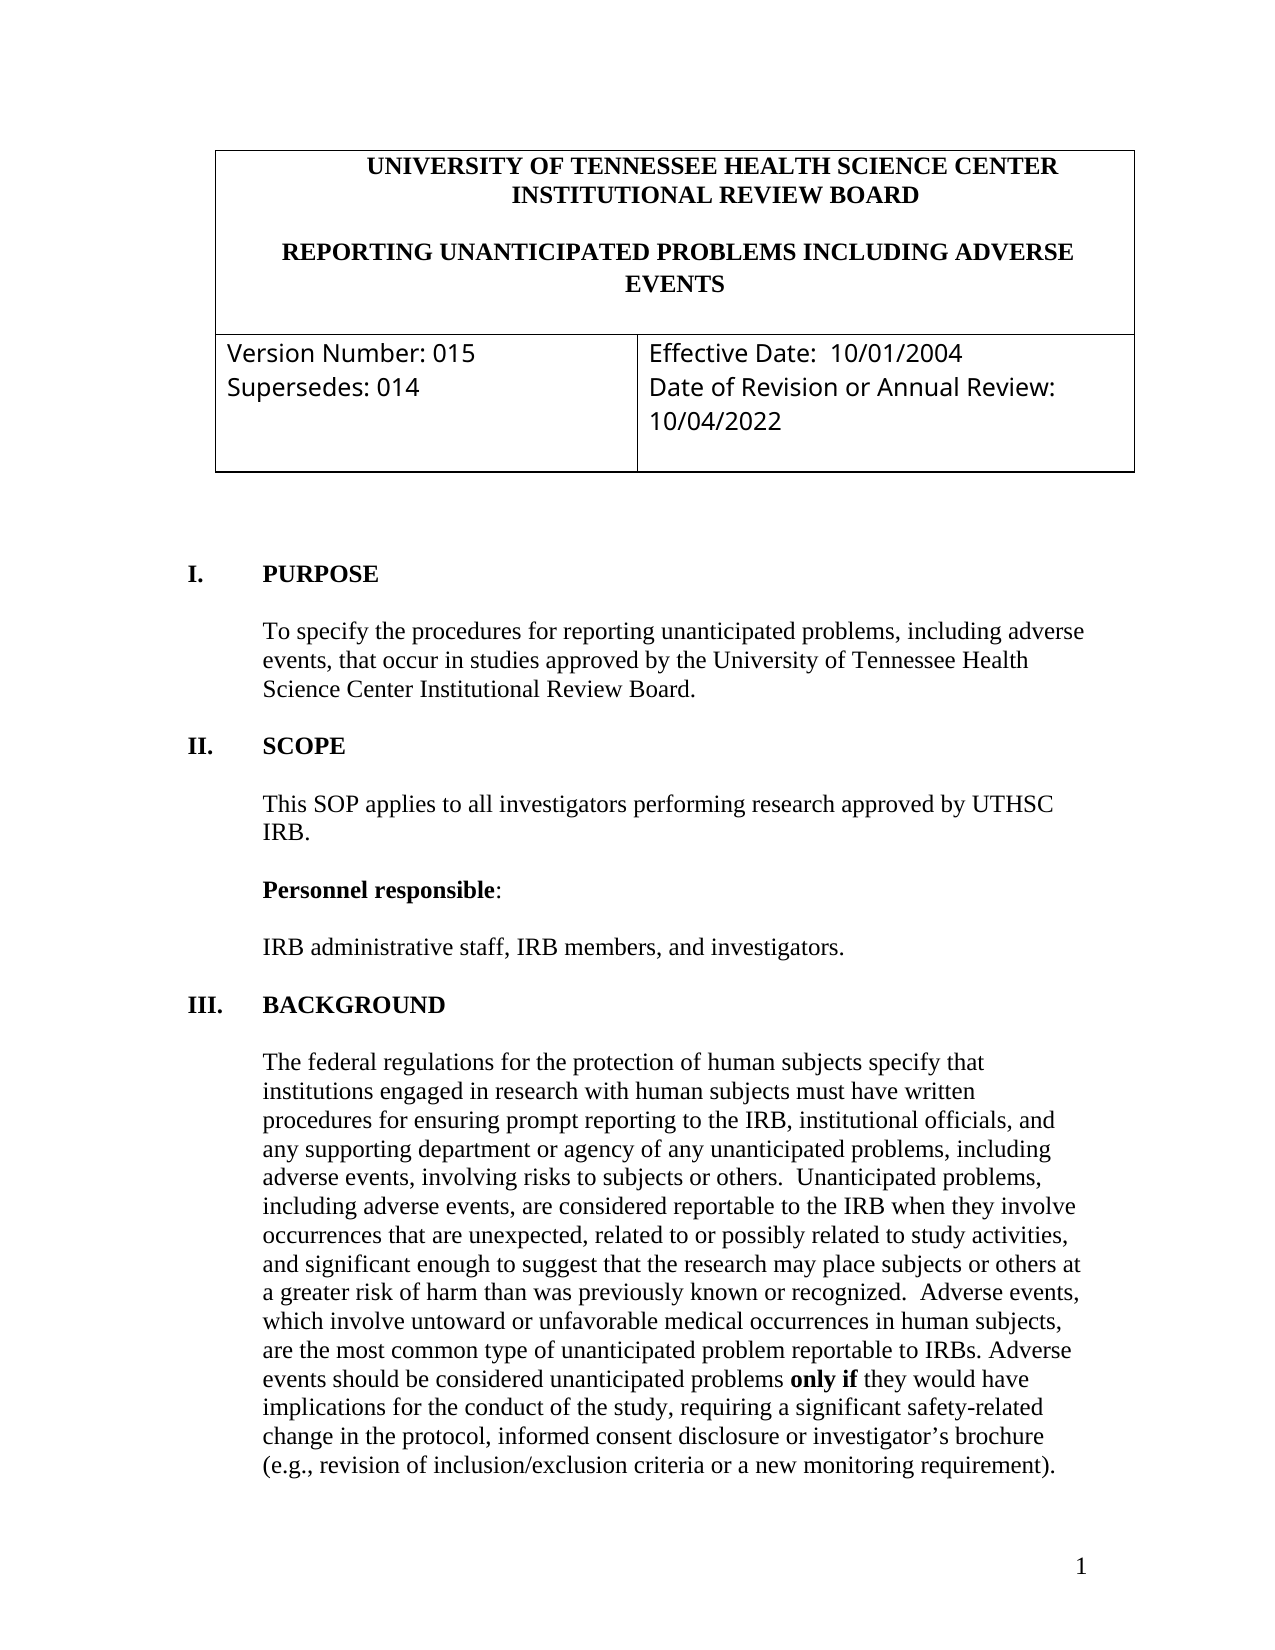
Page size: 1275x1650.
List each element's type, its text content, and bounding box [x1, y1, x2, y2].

text This SOP applies to all investigators performing research approved by UTHSC IRB. [262, 789, 1087, 846]
list PURPOSE [187, 559, 1087, 587]
table_header UNIVERSITY OF TENNESSEE HEALTH SCIENCE CENTER INSTITUTIONAL REVIEW BOARD REPORTING UNANTICIPATED PROBLEMS INCLUDING ADVERSE EVENTS [216, 151, 1134, 334]
text The federal regulations for the protection of human subjects specify that institutions engaged in research with human subjects must have written procedures for ensuring prompt reporting to the IRB, institutional officials, and any supporting department or agency of any unanticipated problems, including adverse events, involving risks to subjects or others. Unanticipated problems, including adverse events, are considered reportable to the IRB when they involve occurrences that are unexpected, related to or possibly related to study activities, and significant enough to suggest that the research may place subjects or others at a greater risk of harm than was previously known or recognized. Adverse events, which involve untoward or unfavorable medical occurrences in human subjects, are the most common type of unanticipated problem reportable to IRBs. Adverse events should be considered unanticipated problems only if they would have implications for the conduct of the study, requiring a significant safety-related change in the protocol, informed consent disclosure or investigator’s brochure (e.g., revision of inclusion/exclusion criteria or a new monitoring requirement). [262, 1047, 1087, 1479]
table_cell Effective Date: 10/01/2004 Date of Revision or Annual Review: 10/04/2022 [638, 335, 1134, 471]
list SCOPE [187, 731, 1087, 760]
text Personnel responsible: [262, 875, 1087, 904]
table_cell Version Number: 015 Supersedes: 014 [216, 335, 637, 471]
list BACKGROUND [187, 990, 1087, 1019]
text IRB administrative staff, IRB members, and investigators. [262, 932, 1087, 961]
text To specify the procedures for reporting unanticipated problems, including adverse events, that occur in studies approved by the University of Tennessee Health Science Center Institutional Review Board. [262, 616, 1087, 702]
